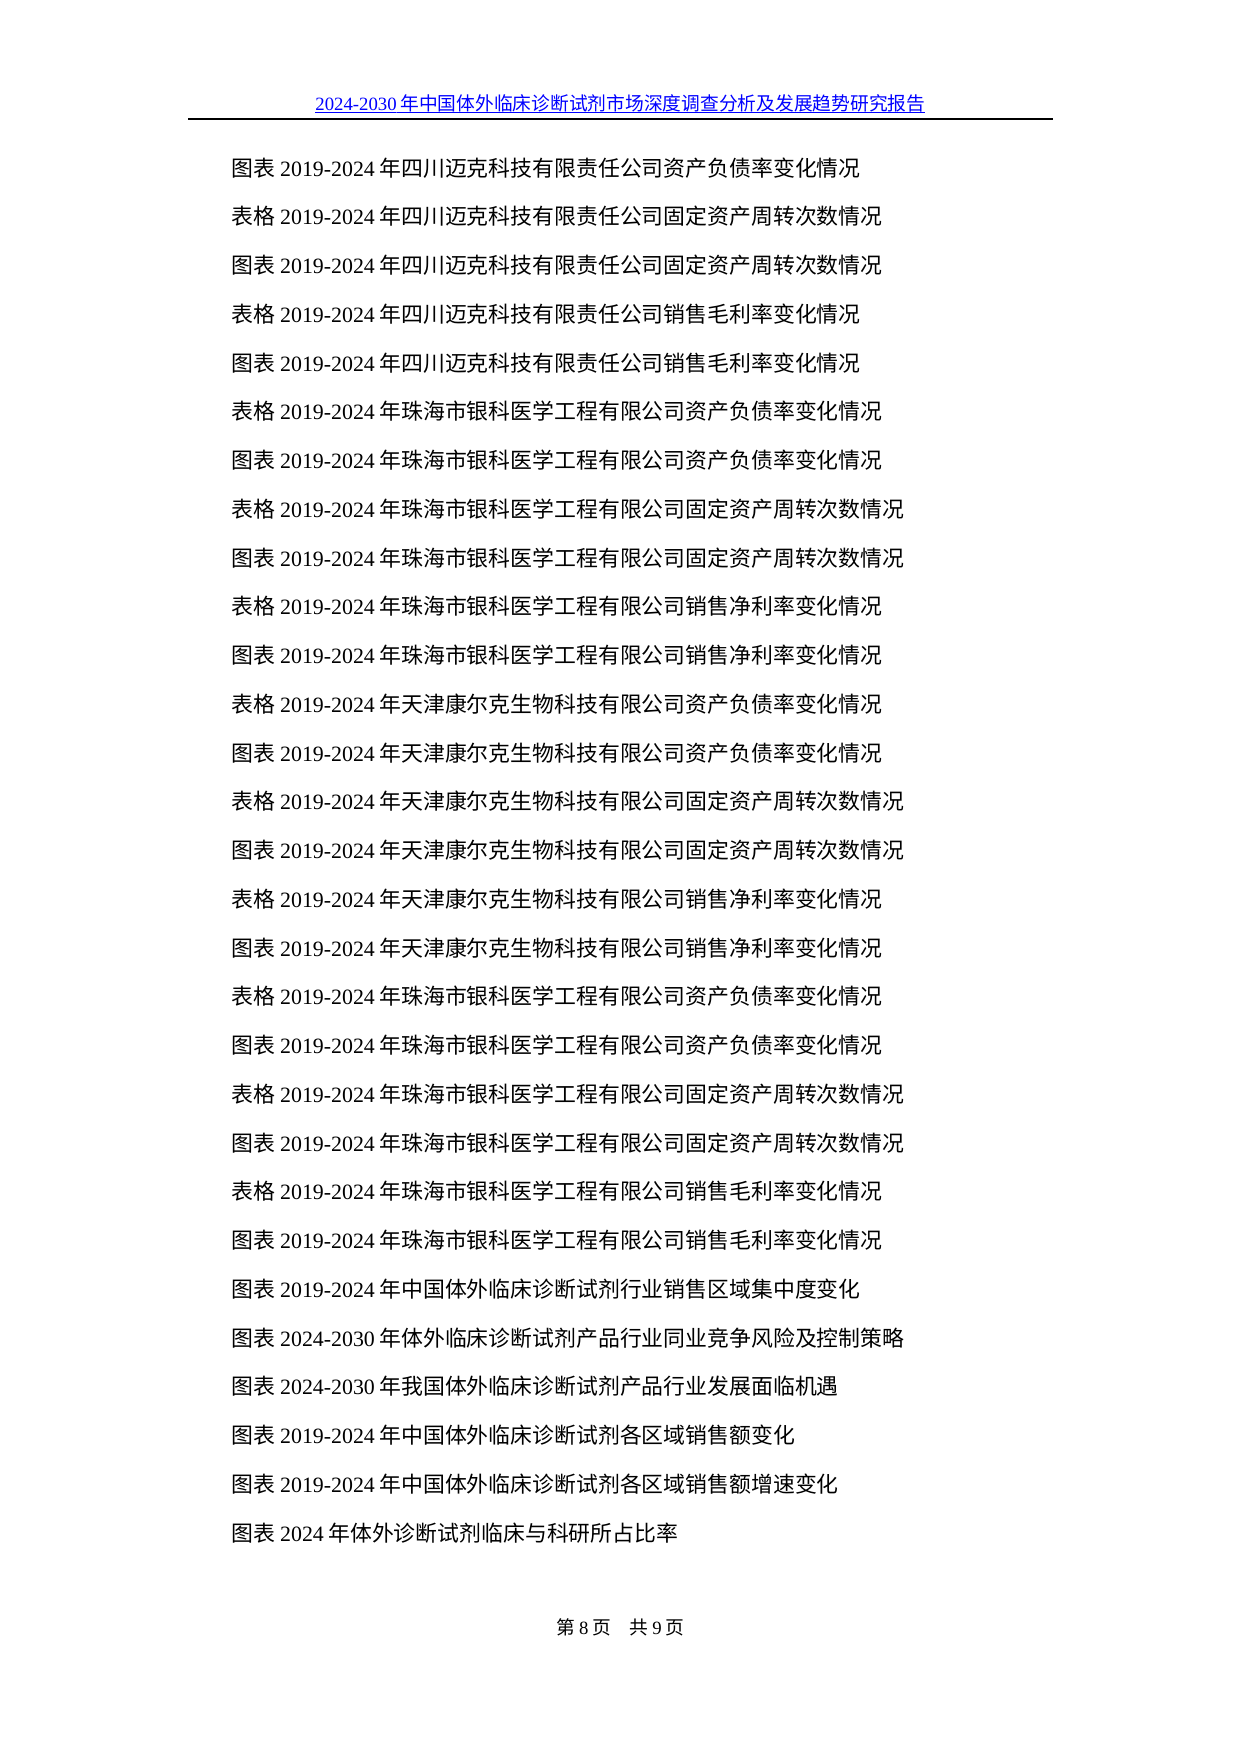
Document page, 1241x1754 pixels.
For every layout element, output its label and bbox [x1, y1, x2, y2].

text [187, 150, 1053, 1548]
